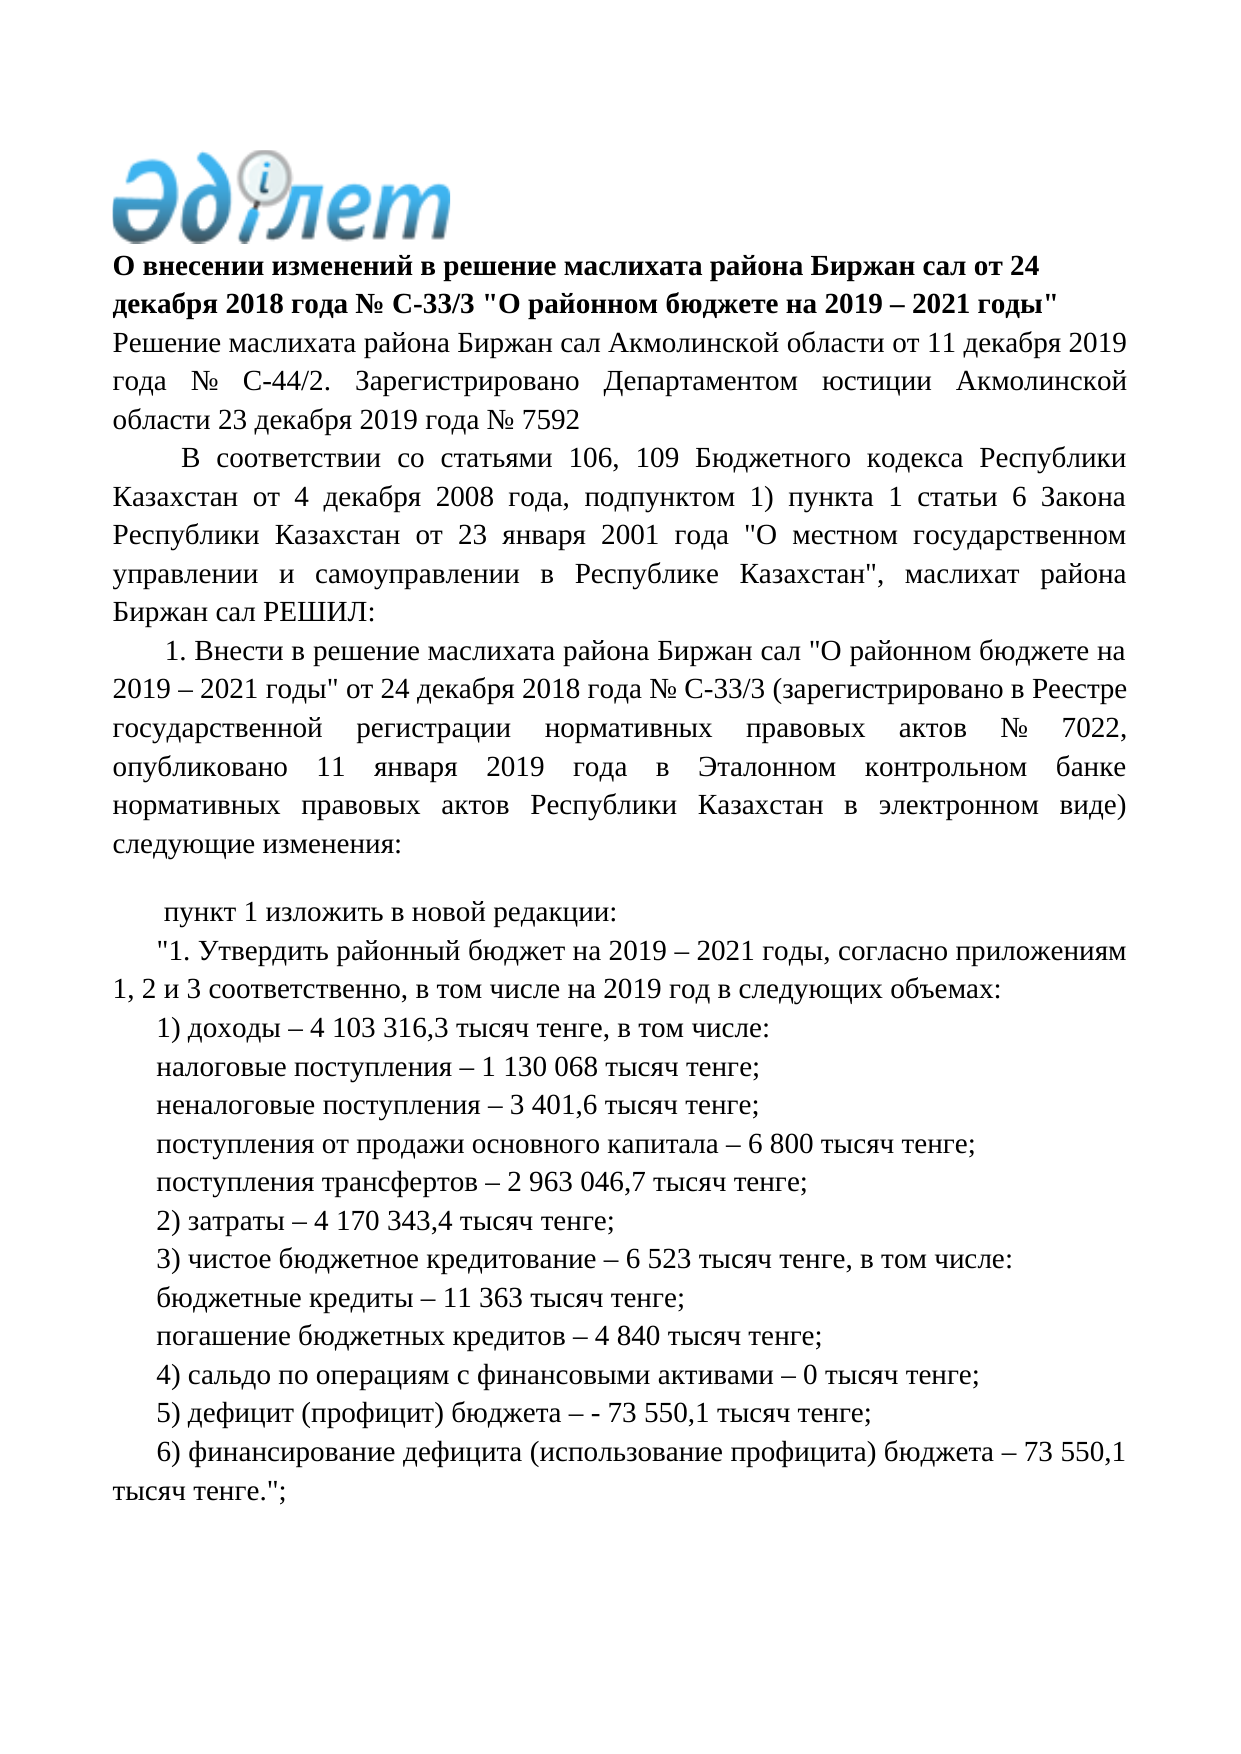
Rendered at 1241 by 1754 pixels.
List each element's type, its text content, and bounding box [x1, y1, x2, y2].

text В соответствии со статьями 106, 109 Бюджетного кодекса Республики Казахстан от 4 декабря 2008 года, подпунктом 1) пункта 1 статьи 6 Закона Республики Казахстан от 23 января 2001 года "О местном государственном управлении и самоуправлении в Республике Казахстан", маслихат района Биржан сал РЕШИЛ: [112, 440, 1128, 628]
text 6) финансирование дефицита (использование профицита) бюджета – 73 550,1 тысяч тенге."; [112, 1434, 1128, 1506]
text "1. Утвердить районный бюджет на 2019 – 2021 годы, согласно приложениям 1, 2 и 3 соответственно, в том числе на 2019 год в следующих объемах: [112, 933, 1128, 1005]
text 2) затраты – 4 170 343,4 тысяч тенге; [112, 1203, 1128, 1236]
text 5) дефицит (профицит) бюджета – - 73 550,1 тысяч тенге; [112, 1396, 1128, 1429]
text О внесении изменений в решение маслихата района Биржан сал от 24 декабря 2018 года № С-33/3 "О районном бюджете на 2019 – 2021 годы" [112, 248, 1128, 320]
text 3) чистое бюджетное кредитование – 6 523 тысяч тенге, в том числе: [112, 1241, 1128, 1275]
text неналоговые поступления – 3 401,6 тысяч тенге; [112, 1087, 1128, 1121]
text пункт 1 изложить в новой редакции: [112, 894, 1128, 928]
text 1) доходы – 4 103 316,3 тысяч тенге, в том числе: [112, 1010, 1128, 1044]
text погашение бюджетных кредитов – 4 840 тысяч тенге; [112, 1318, 1128, 1352]
text поступления от продажи основного капитала – 6 800 тысяч тенге; [112, 1126, 1128, 1159]
picture [112, 150, 451, 244]
text поступления трансфертов – 2 963 046,7 тысяч тенге; [112, 1164, 1128, 1198]
text 1. Внести в решение маслихата района Биржан сал "О районном бюджете на 2019 – 2021 годы" от 24 декабря 2018 года № С-33/3 (зарегистрировано в Реестре государственной регистрации нормативных правовых актов № 7022, опубликовано 11 января 2019 года в Эталонном контрольном банке нормативных правовых актов Республики Казахстан в электронном виде) следующие изменения: [112, 633, 1128, 859]
text налоговые поступления – 1 130 068 тысяч тенге; [112, 1049, 1128, 1082]
text 4) сальдо по операциям с финансовыми активами – 0 тысяч тенге; [112, 1357, 1128, 1391]
text бюджетные кредиты – 11 363 тысяч тенге; [112, 1280, 1128, 1313]
text Решение маслихата района Биржан сал Акмолинской области от 11 декабря 2019 года № С-44/2. Зарегистрировано Департаментом юстиции Акмолинской области 23 декабря 2019 года № 7592 [112, 325, 1128, 435]
